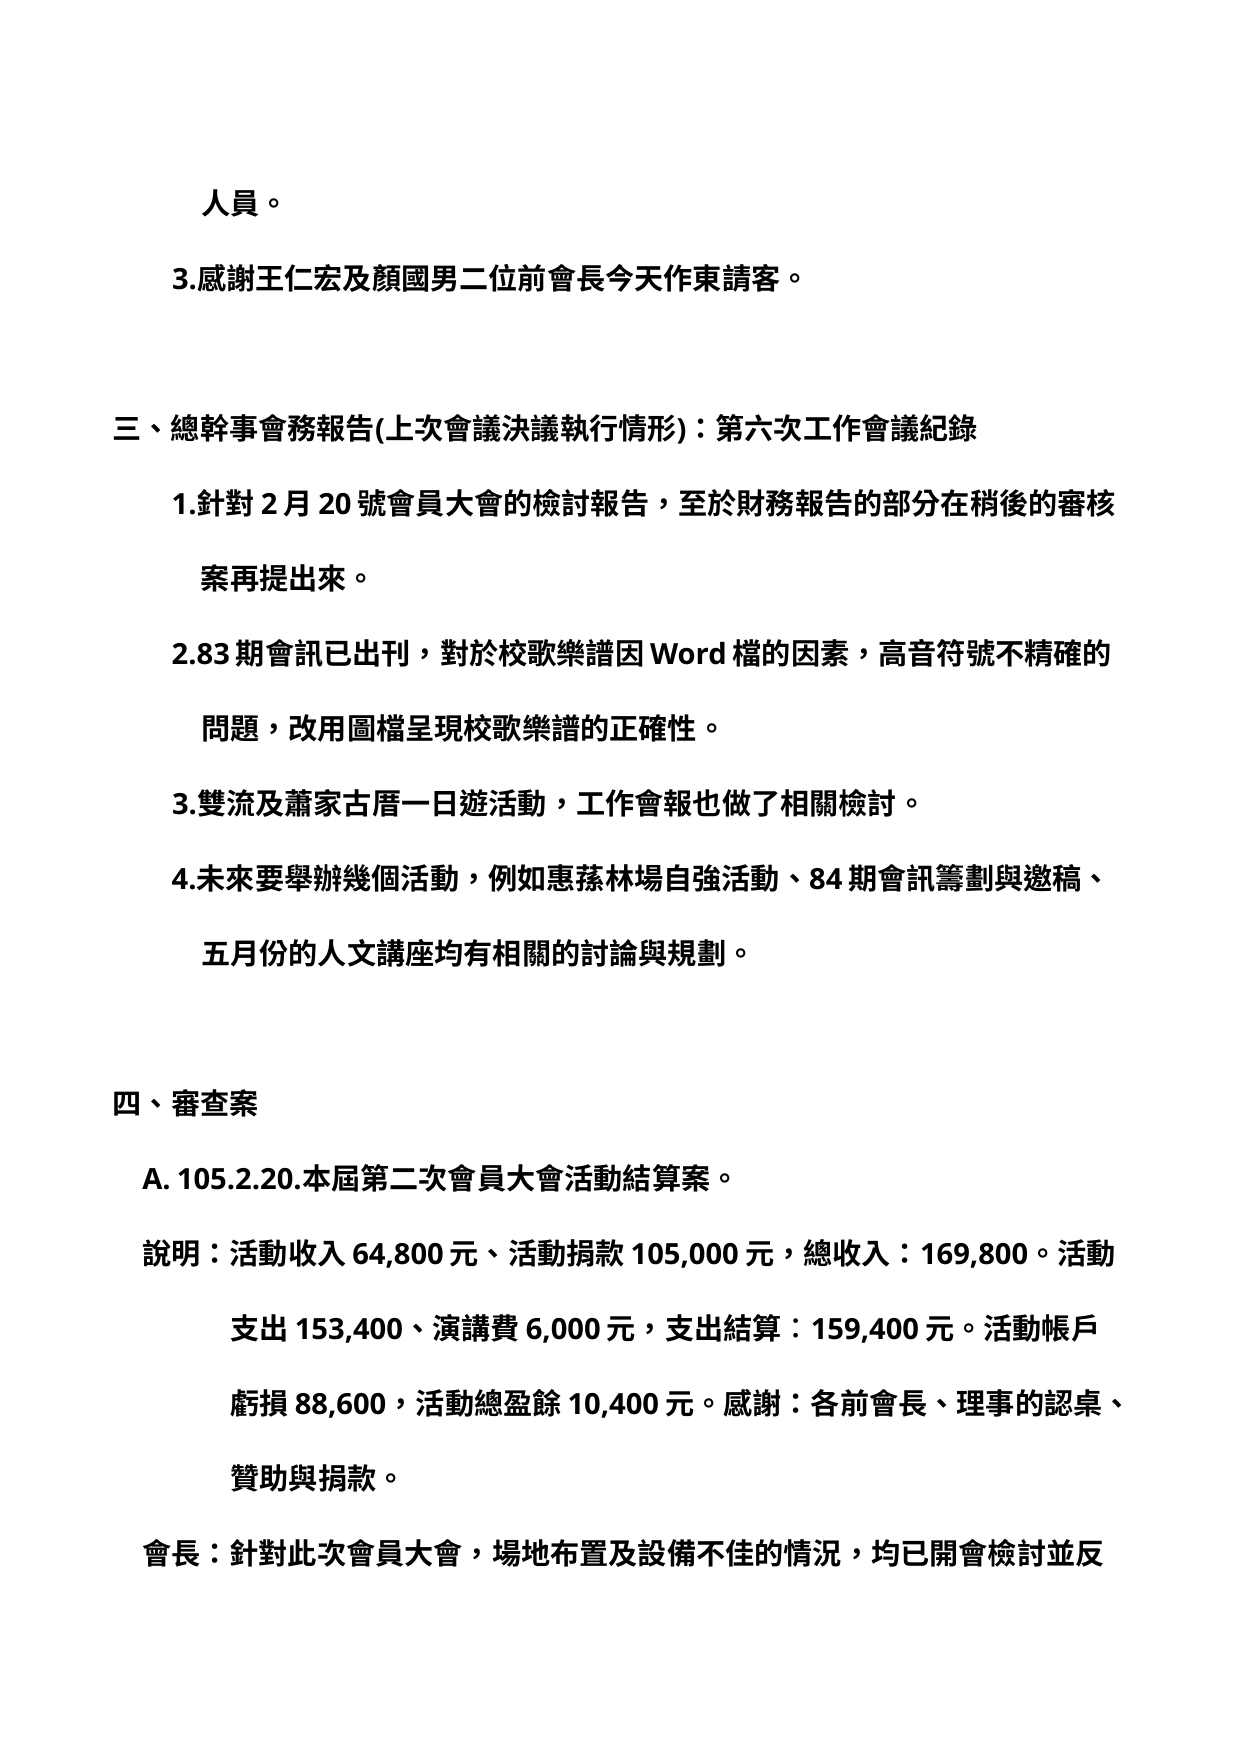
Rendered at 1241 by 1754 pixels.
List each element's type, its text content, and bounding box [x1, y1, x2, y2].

text 1.針對2月20號會員大會的檢討報告，至於財務報告的部分在稍後的審核案再提出來。 [171, 464, 1128, 614]
text 說明：活動收入64,800元、活動捐款105,000元，總收入：169,800。活動支出153,400、演講費6,000元，支出結算︰159,400元。活動帳戶虧損88,600，活動總盈餘10,400元。感謝：各前會長、理事的認桌、贊助與捐款。 [142, 1214, 1128, 1514]
text 2.83期會訊已出刊，對於校歌樂譜因Word檔的因素，高音符號不精確的問題，改用圖檔呈現校歌樂譜的正確性。 [171, 614, 1128, 764]
text 4.未來要舉辦幾個活動，例如惠蓀林場自強活動、84期會訊籌劃與邀稿、五月份的人文講座均有相關的討論與規劃。 [171, 839, 1128, 989]
text A. 105.2.20.本屆第二次會員大會活動結算案。 [142, 1139, 1128, 1214]
text 3.雙流及蕭家古厝一日遊活動，工作會報也做了相關檢討。 [172, 764, 1128, 839]
text 四、審查案 [112, 1064, 1128, 1139]
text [171, 164, 1128, 239]
text 3.感謝王仁宏及顏國男二位前會長今天作東請客。 [172, 239, 1128, 314]
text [142, 1514, 1128, 1589]
text 三、總幹事會務報告(上次會議決議執行情形)：第六次工作會議紀錄 [112, 389, 1128, 464]
